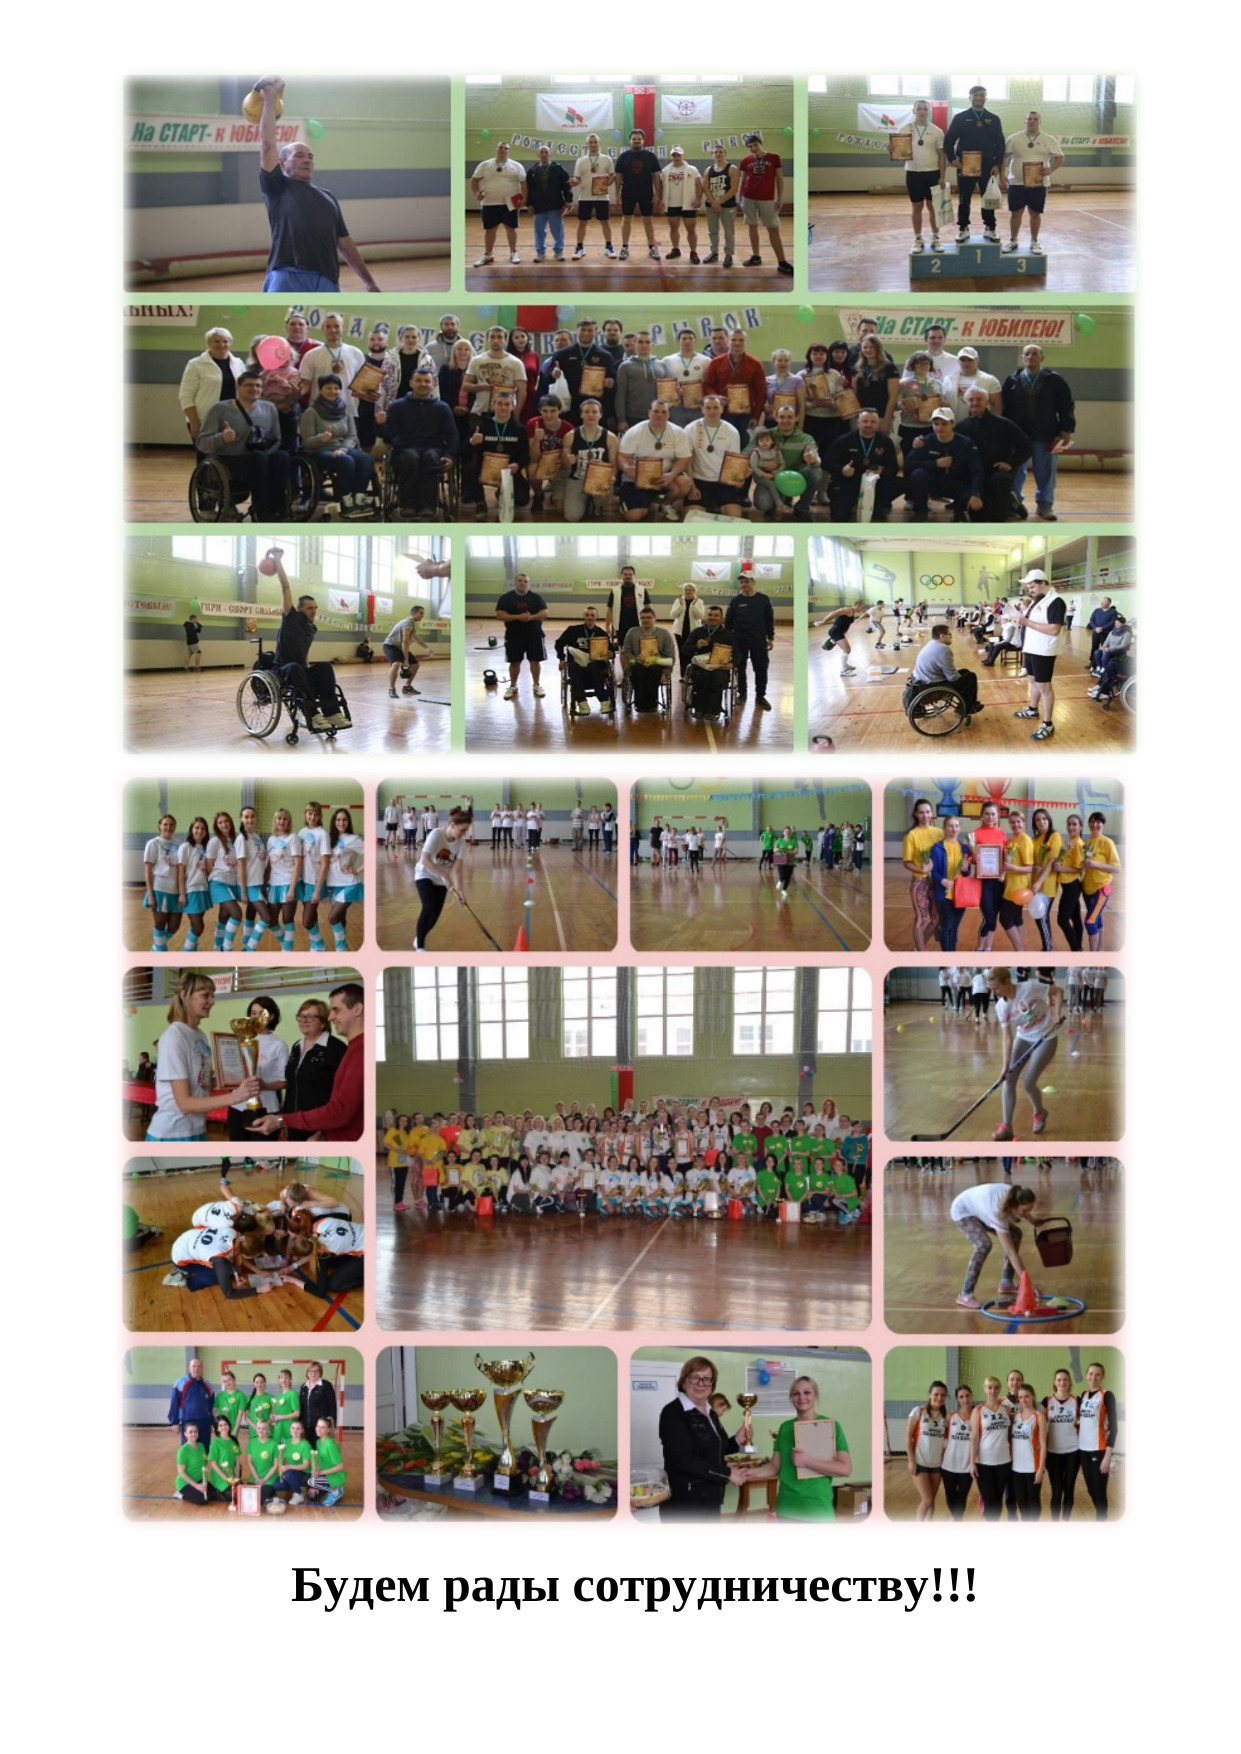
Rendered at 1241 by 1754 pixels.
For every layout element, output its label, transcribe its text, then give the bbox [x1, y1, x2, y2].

picture [109, 62, 1151, 767]
list Будем рады сотрудничеству!!! [118, 1555, 1152, 1612]
picture [139, 794, 1109, 1507]
